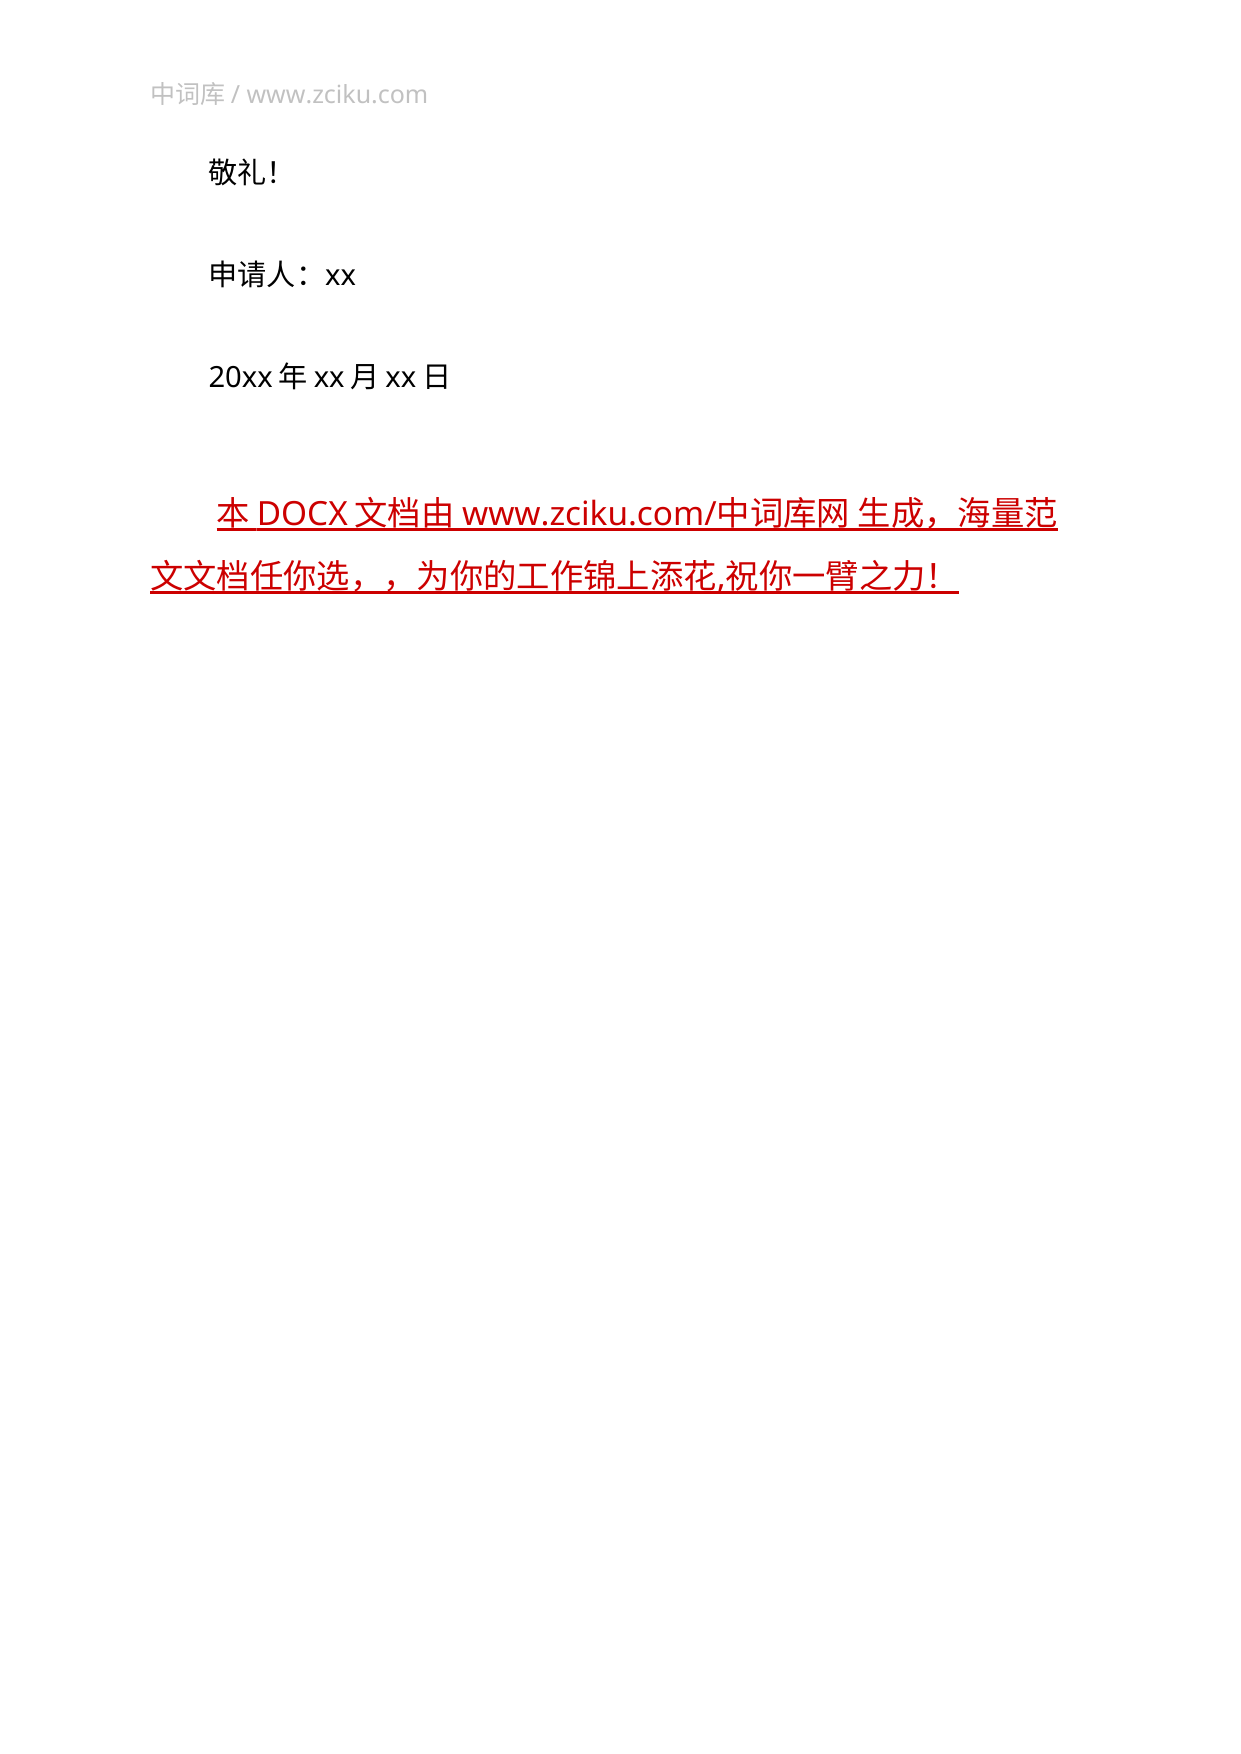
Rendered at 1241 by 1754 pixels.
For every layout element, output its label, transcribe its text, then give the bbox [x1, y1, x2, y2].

text 敬礼！ [150, 150, 1090, 192]
text 20xx年xx月xx日 [150, 354, 1090, 396]
text 本DOCX文档由 www.zciku.com/中词库网 生成，海量范文文档任你选，，为你的工作锦上添花,祝你一臂之力！ [150, 487, 1090, 598]
text 申请人：xx [150, 252, 1090, 294]
